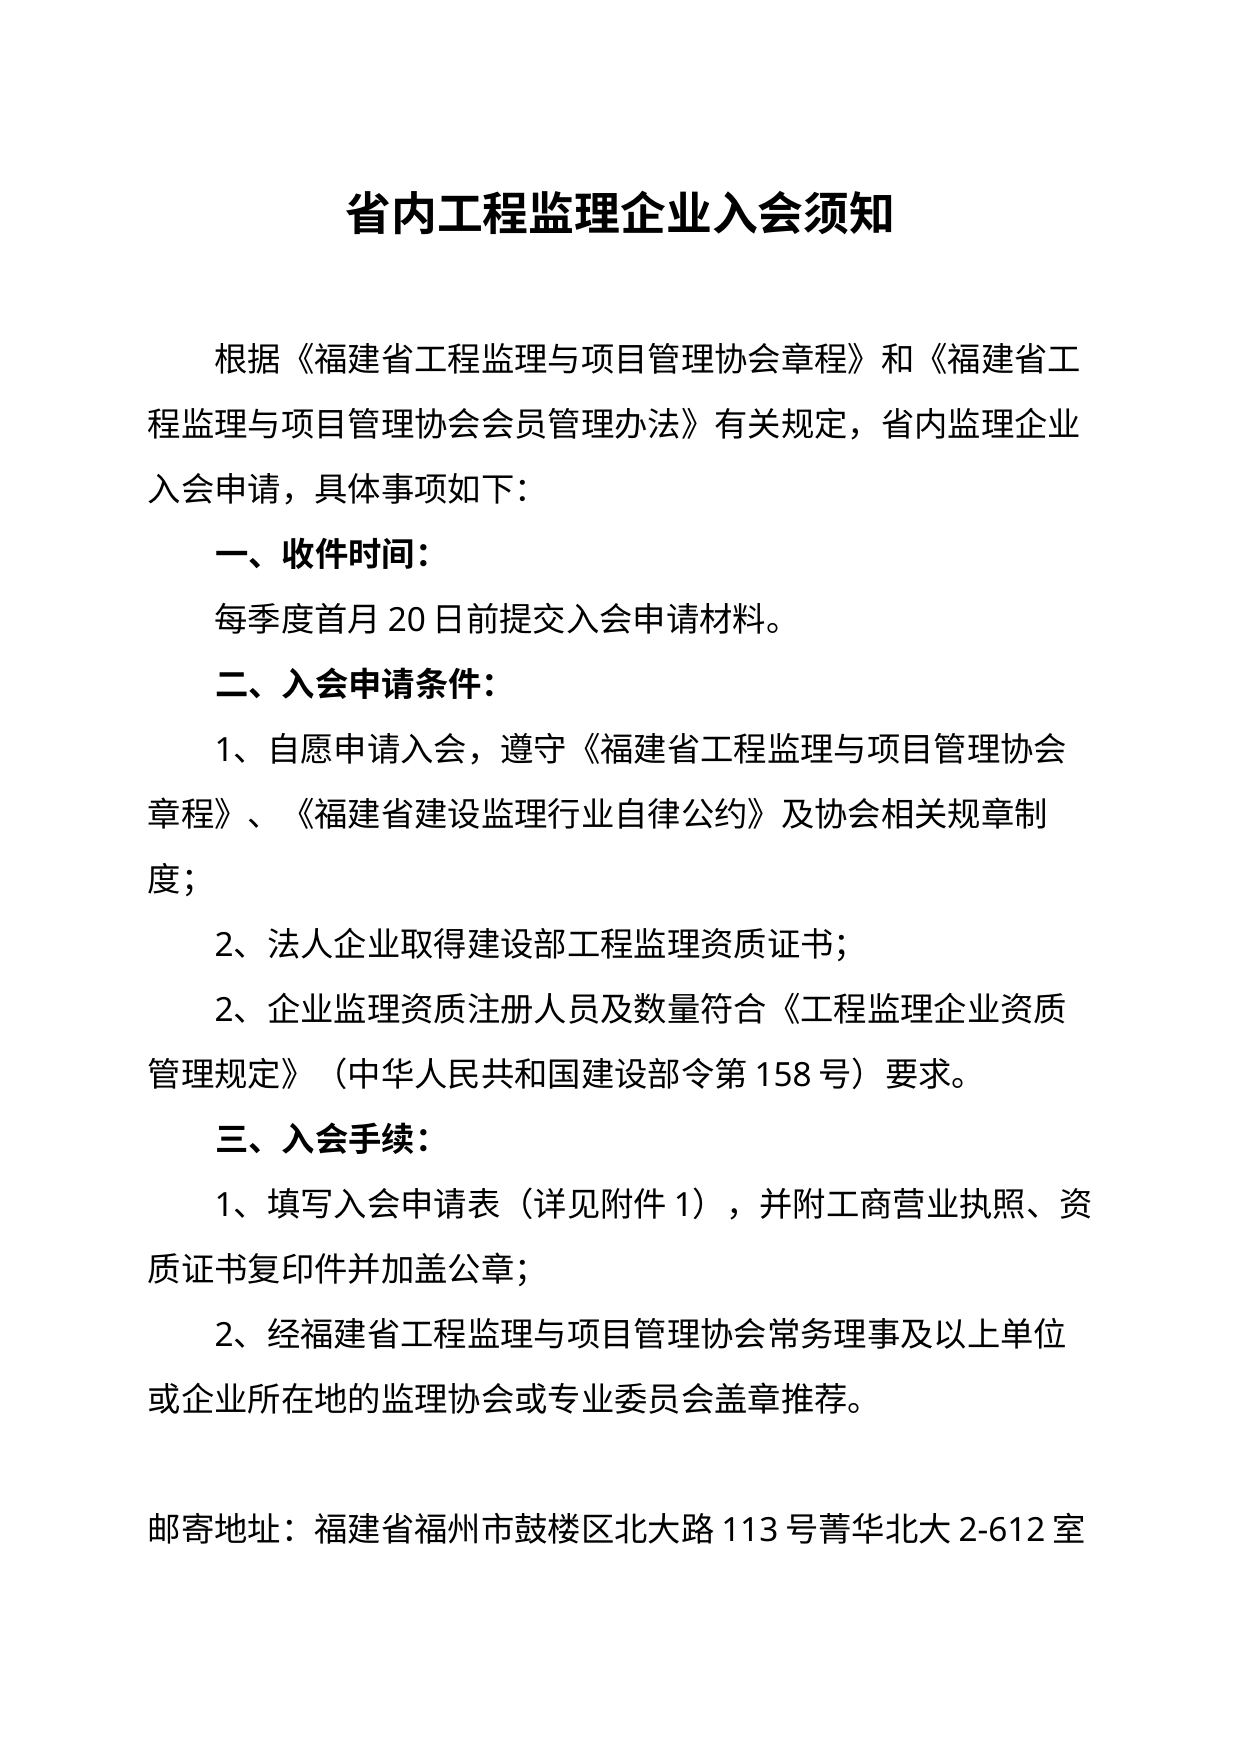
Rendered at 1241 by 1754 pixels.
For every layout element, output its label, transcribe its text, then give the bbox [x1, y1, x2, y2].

subtitle 二、入会申请条件： [148, 649, 1092, 714]
subtitle 一、收件时间： [148, 519, 1092, 584]
subtitle 2、经福建省工程监理与项目管理协会常务理事及以上单位或企业所在地的监理协会或专业委员会盖章推荐。 [148, 1299, 1092, 1429]
list 邮寄地址：福建省福州市鼓楼区北大路113号菁华北大2-612室 [148, 1494, 1092, 1559]
subtitle 1、填写入会申请表（详见附件1），并附工商营业执照、资质证书复印件并加盖公章； [148, 1169, 1092, 1299]
text 省内工程监理企业入会须知 [148, 162, 1092, 259]
subtitle 根据《福建省工程监理与项目管理协会章程》和《福建省工程监理与项目管理协会会员管理办法》有关规定，省内监理企业入会申请，具体事项如下： [148, 324, 1092, 519]
subtitle 2、法人企业取得建设部工程监理资质证书； [148, 909, 1092, 974]
subtitle 1、自愿申请入会，遵守《福建省工程监理与项目管理协会章程》、《福建省建设监理行业自律公约》及协会相关规章制度； [148, 714, 1092, 909]
subtitle 每季度首月20日前提交入会申请材料。 [148, 584, 1092, 649]
subtitle 三、入会手续： [148, 1104, 1092, 1169]
subtitle 2、企业监理资质注册人员及数量符合《工程监理企业资质管理规定》（中华人民共和国建设部令第158号）要求。 [148, 974, 1092, 1104]
